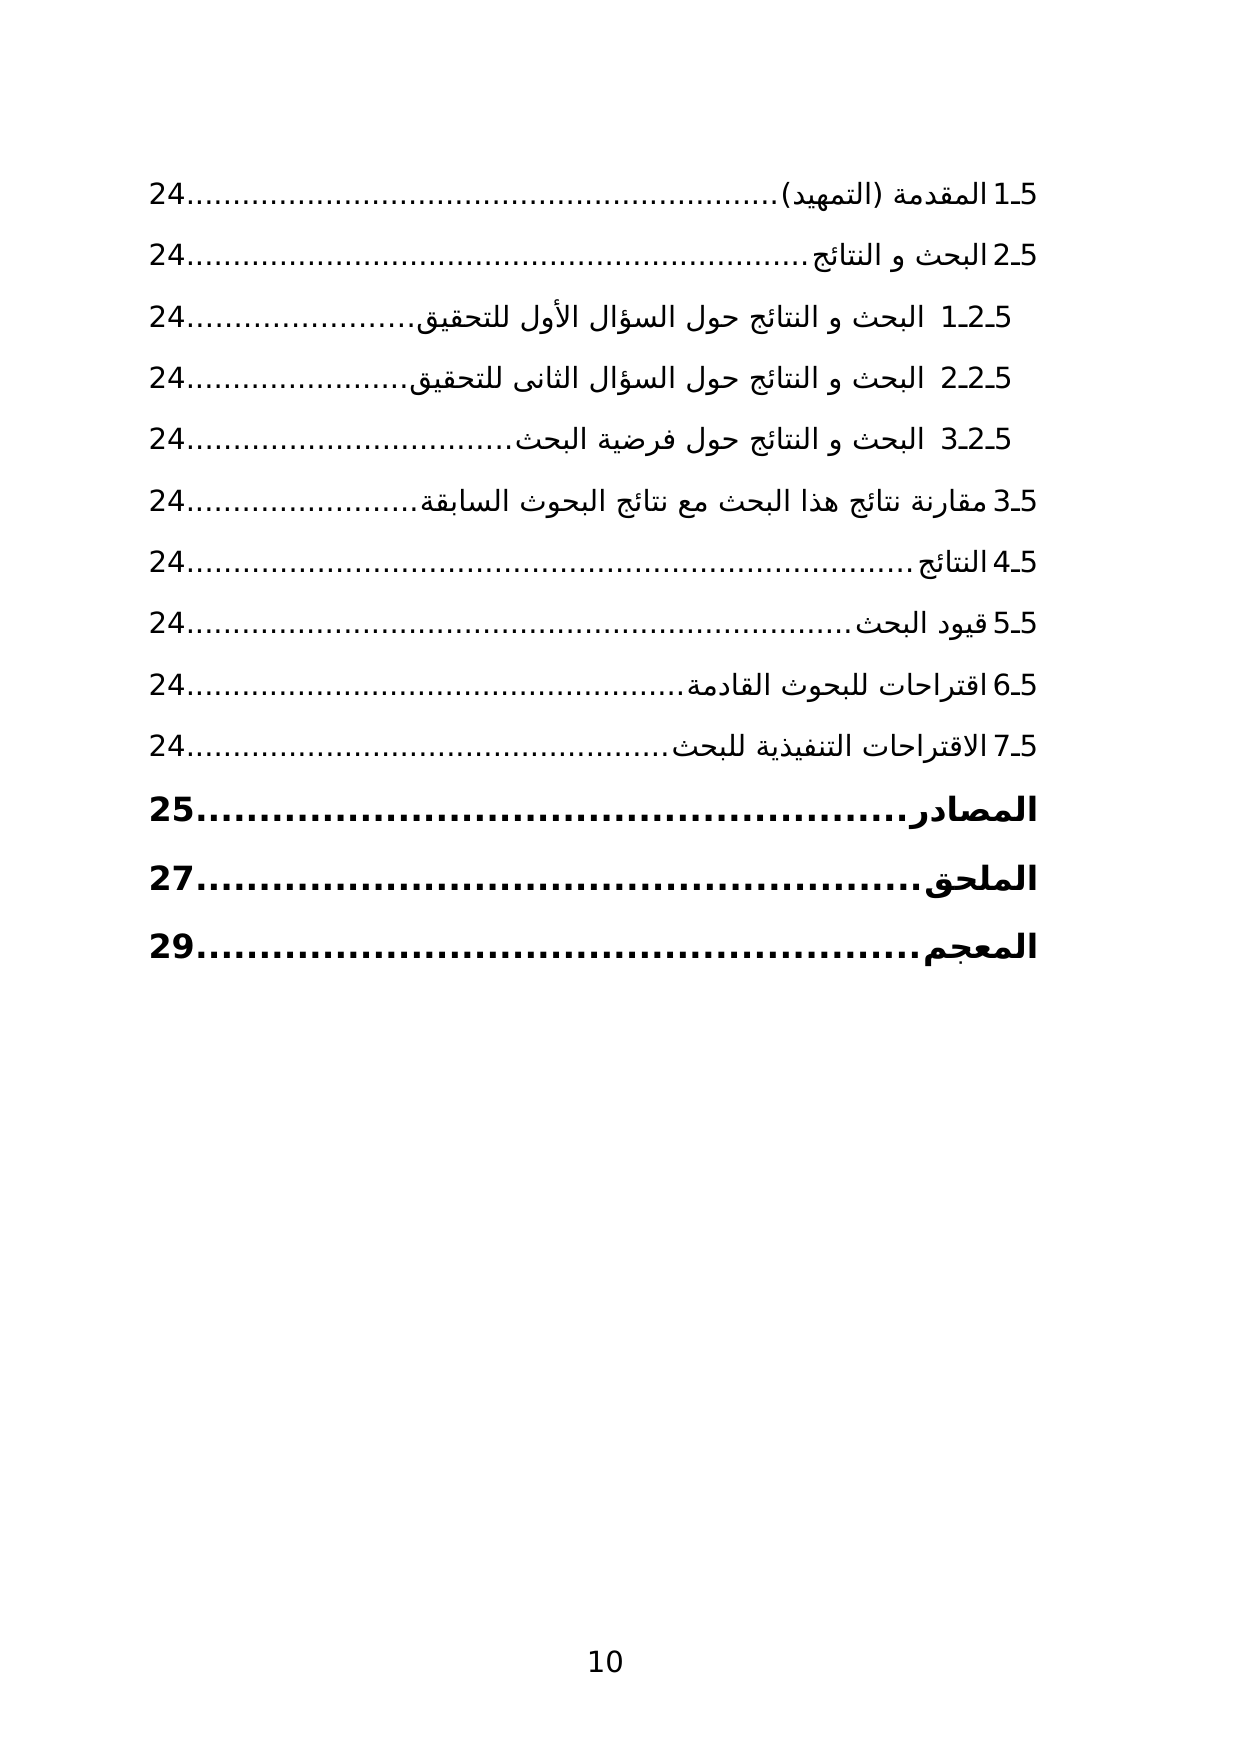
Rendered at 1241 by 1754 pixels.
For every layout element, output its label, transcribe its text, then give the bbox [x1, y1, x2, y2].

text 5ـ2ـ1 البحث و النتائج حول السؤال الأول للتحقیق 24 [148, 300, 1013, 334]
text 5ـ2ـ3 البحث و النتائج حول فرضیة البحث 24 [148, 423, 1013, 457]
text 5ـ5 قیود البحث 24 [148, 607, 1038, 641]
text 5ـ4 النتائج 24 [148, 545, 1038, 579]
text 5ـ3 مقارنة نتائج هذا البحث مع نتائج البحوث السابقة 24 [148, 484, 1038, 518]
text 5ـ2 البحث و النتائج 24 [148, 238, 1038, 272]
text 5ـ6 اقتراحات للبحوث القادمة 24 [148, 668, 1038, 702]
text الملحق 27 [148, 859, 1038, 898]
text المصادر 25 [148, 791, 1038, 829]
text المعجم 29 [148, 928, 1038, 967]
text 5ـ2ـ2 البحث و النتائج حول السؤال الثانی للتحقیق 24 [148, 361, 1013, 395]
text 5ـ7 الاقتراحات التنفیذية للبحث 24 [148, 729, 1038, 763]
text 5ـ1 المقدمة (التمهید) 24 [148, 177, 1038, 211]
